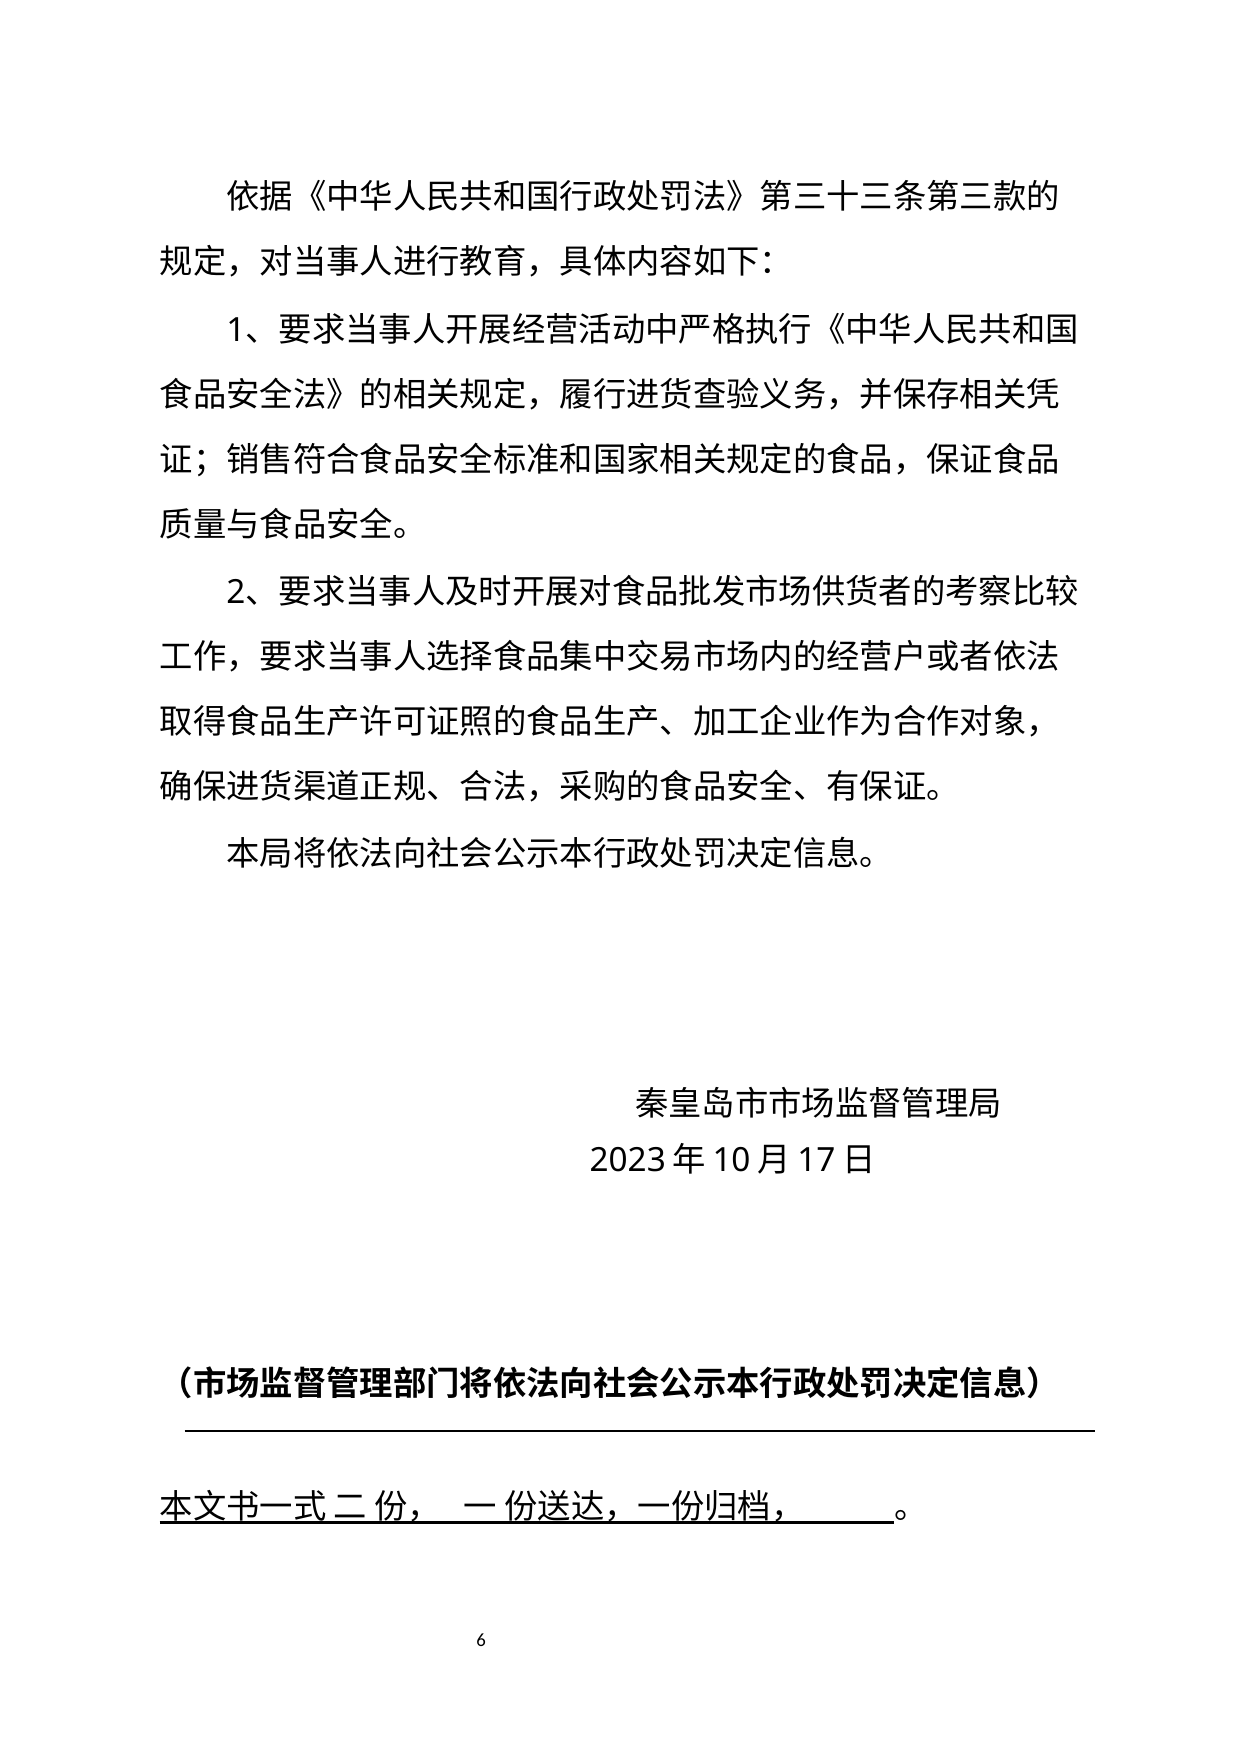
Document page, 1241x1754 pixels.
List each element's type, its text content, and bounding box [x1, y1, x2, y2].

text 1、要求当事人开展经营活动中严格执行《中华人民共和国食品安全法》的相关规定，履行进货查验义务，并保存相关凭证；销售符合食品安全标准和国家相关规定的食品，保证食品质量与食品安全。 [159, 294, 1093, 554]
text 2023年10月17日 [159, 1125, 1026, 1190]
text 秦皇岛市市场监督管理局 [159, 1077, 1026, 1125]
text 2、要求当事人及时开展对食品批发市场供货者的考察比较工作，要求当事人选择食品集中交易市场内的经营户或者依法取得食品生产许可证照的食品生产、加工企业作为合作对象，确保进货渠道正规、合法，采购的食品安全、有保证。 [159, 556, 1093, 816]
text 依据《中华人民共和国行政处罚法》第三十三条第三款的规定，对当事人进行教育，具体内容如下： [159, 162, 1093, 292]
text 本文书一式 二 份， 一 份送达，一份归档， 。 [159, 1472, 1093, 1537]
text （市场监督管理部门将依法向社会公示本行政处罚决定信息） [159, 1352, 1093, 1407]
text 本局将依法向社会公示本行政处罚决定信息。 [159, 818, 1093, 883]
